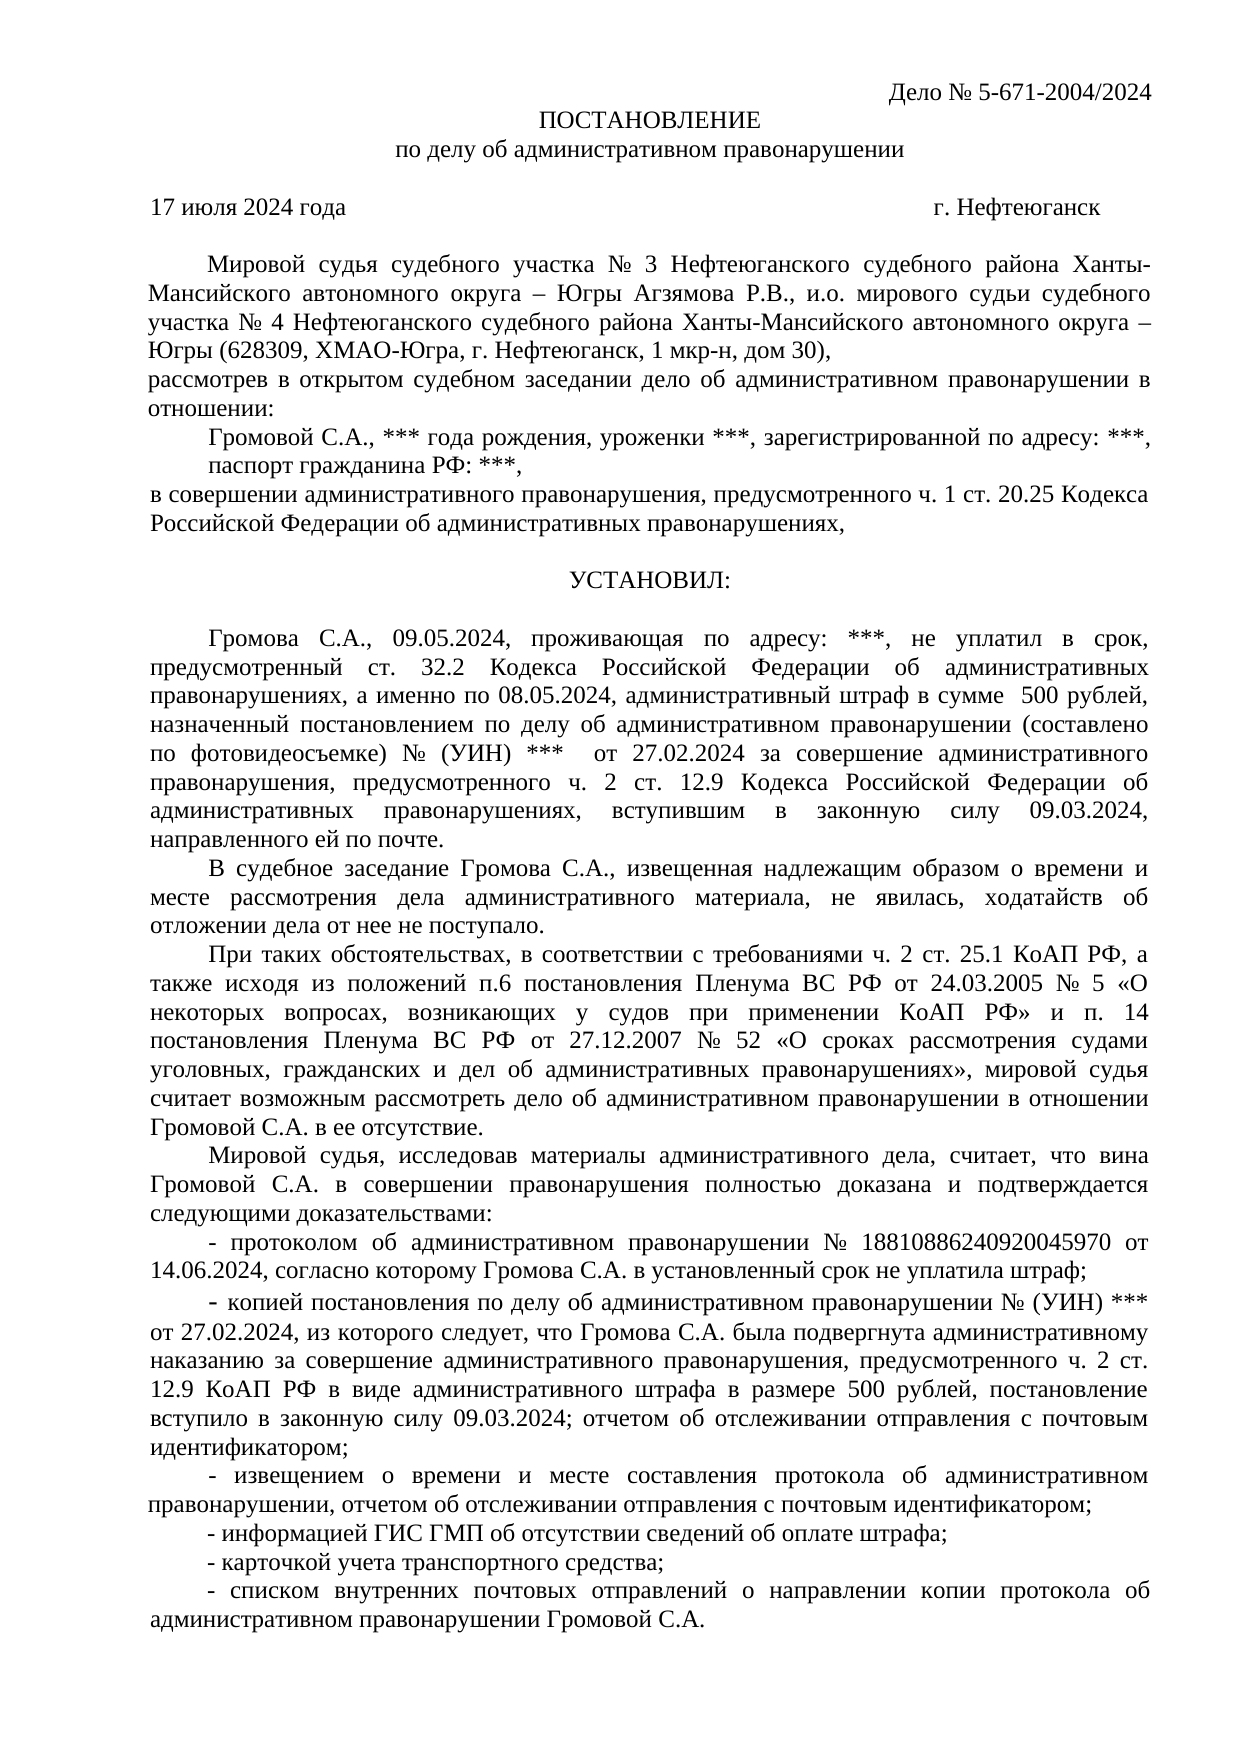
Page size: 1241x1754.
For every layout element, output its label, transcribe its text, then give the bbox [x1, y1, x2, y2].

text Мировой судья, исследовав материалы административного дела, считает, что вина Громовой С.А. в совершении правонарушения полностью доказана и подтверждается следующими доказательствами: [150, 1141, 1149, 1227]
text рассмотрев в открытом судебном заседании дело об административном правонарушении в отношении: [148, 364, 1152, 422]
text - карточкой учета транспортного средства; [148, 1547, 1149, 1575]
title ПОСТАНОВЛЕНИЕ [82, 106, 1152, 134]
text В судебное заседание Громова С.А., извещенная надлежащим образом о времени и месте рассмотрения дела административного материала, не явилась, ходатайств об отложении дела от нее не поступало. [150, 853, 1149, 939]
text - информацией ГИС ГМП об отсутствии сведений об оплате штрафа; [150, 1518, 1149, 1547]
text - списком внутренних почтовых отправлений о направлении копии протокола об административном правонарушении Громовой С.А. [150, 1575, 1152, 1633]
text Громовой С.А., *** года рождения, уроженки ***, зарегистрированной по адресу: ***, паспорт гражданина РФ: ***, [208, 422, 1152, 479]
text - протоколом об административном правонарушении № 18810886240920045970 от 14.06.2024, согласно которому Громова С.А. в установленный срок не уплатила штраф; [150, 1227, 1149, 1284]
text в совершении административного правонарушения, предусмотренного ч. 1 ст. 20.25 Кодекса Российской Федерации об административных правонарушениях, [150, 479, 1149, 537]
title Дело № 5-671-2004/2024 [82, 77, 1152, 106]
list копией постановления по делу об административном правонарушении № (УИН) *** от 27.02.2024, из которого следует, что Громова С.А. была подвергнута административному наказанию за совершение административного правонарушения, предусмотренного ч. 2 ст. 12.9 КоАП РФ в виде административного штрафа в размере 500 рублей, постановление вступило в законную силу 09.03.2024; отчетом об отслеживании отправления с почтовым идентификатором; [150, 1284, 1149, 1460]
text - извещением о времени и месте составления протокола об административном правонарушении, отчетом об отслеживании отправления с почтовым идентификатором; [148, 1460, 1149, 1518]
text При таких обстоятельствах, в соответствии с требованиями ч. 2 ст. 25.1 КоАП РФ, а также исходя из положений п.6 постановления Пленума ВС РФ от 24.03.2005 № 5 «О некоторых вопросах, возникающих у судов при применении КоАП РФ» и п. 14 постановления Пленума ВС РФ от 27.12.2007 № 52 «О сроках рассмотрения судами уголовных, гражданских и дел об административных правонарушениях», мировой судья считает возможным рассмотреть дело об административном правонарушении в отношении Громовой С.А. в ее отсутствие. [150, 939, 1149, 1141]
text УСТАНОВИЛ: [148, 566, 1152, 594]
title по делу об административном правонарушении [82, 134, 1152, 163]
text Мировой судья судебного участка № 3 Нефтеюганского судебного района Ханты-Мансийского автономного округа – Югры Агзямова Р.В., и.о. мирового судьи судебного участка № 4 Нефтеюганского судебного района Ханты-Мансийского автономного округа – Югры (628309, ХМАО-Югра, г. Нефтеюганск, 1 мкр-н, дом 30), [148, 249, 1152, 364]
text Громова С.А., 09.05.2024, проживающая по адресу: ***, не уплатил в срок, предусмотренный ст. 32.2 Кодекса Российской Федерации об административных правонарушениях, а именно по 08.05.2024, административный штраф в сумме 500 рублей, назначенный постановлением по делу об административном правонарушении (составлено по фотовидеосъемке) № (УИН) *** от 27.02.2024 за совершение административного правонарушения, предусмотренного ч. 2 ст. 12.9 Кодекса Российской Федерации об административных правонарушениях, вступившим в законную силу 09.03.2024, направленного ей по почте. [150, 623, 1149, 853]
text 17 июля 2024 года г. Нефтеюганск [150, 192, 1152, 221]
